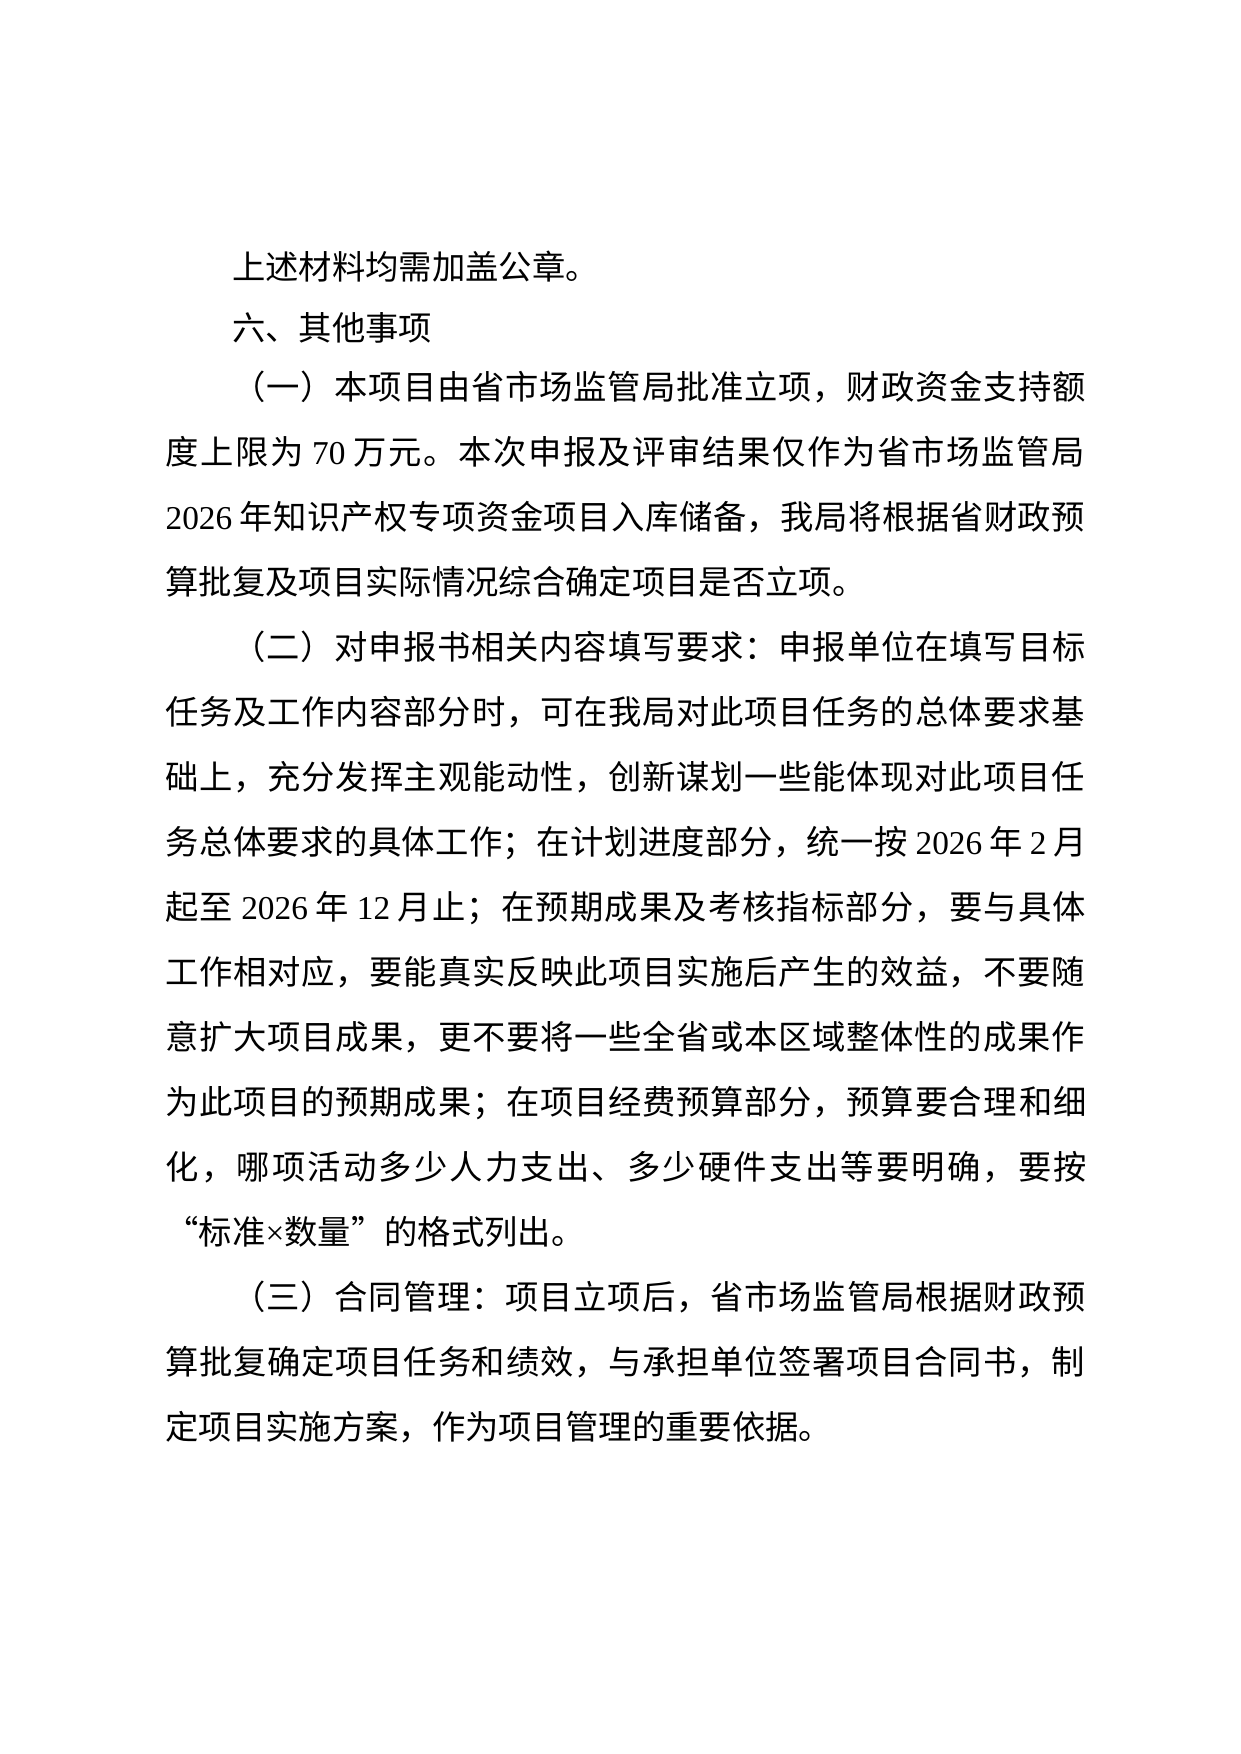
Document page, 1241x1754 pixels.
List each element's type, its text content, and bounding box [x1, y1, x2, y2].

text 六、其他事项 [165, 292, 1087, 352]
text （一）本项目由省市场监管局批准立项，财政资金支持额度上限为70万元。本次申报及评审结果仅作为省市场监管局2026年知识产权专项资金项目入库储备，我局将根据省财政预算批复及项目实际情况综合确定项目是否立项。 [165, 352, 1087, 612]
text （三）合同管理：项目立项后，省市场监管局根据财政预算批复确定项目任务和绩效，与承担单位签署项目合同书，制定项目实施方案，作为项目管理的重要依据。 [165, 1262, 1087, 1457]
text （二）对申报书相关内容填写要求：申报单位在填写目标任务及工作内容部分时，可在我局对此项目任务的总体要求基础上，充分发挥主观能动性，创新谋划一些能体现对此项目任务总体要求的具体工作；在计划进度部分，统一按2026年2月起至2026年12月止；在预期成果及考核指标部分，要与具体工作相对应，要能真实反映此项目实施后产生的效益，不要随意扩大项目成果，更不要将一些全省或本区域整体性的成果作为此项目的预期成果；在项目经费预算部分，预算要合理和细化，哪项活动多少人力支出、多少硬件支出等要明确，要按“标准×数量”的格式列出。 [165, 612, 1087, 1262]
text 上述材料均需加盖公章。 [165, 231, 1087, 292]
